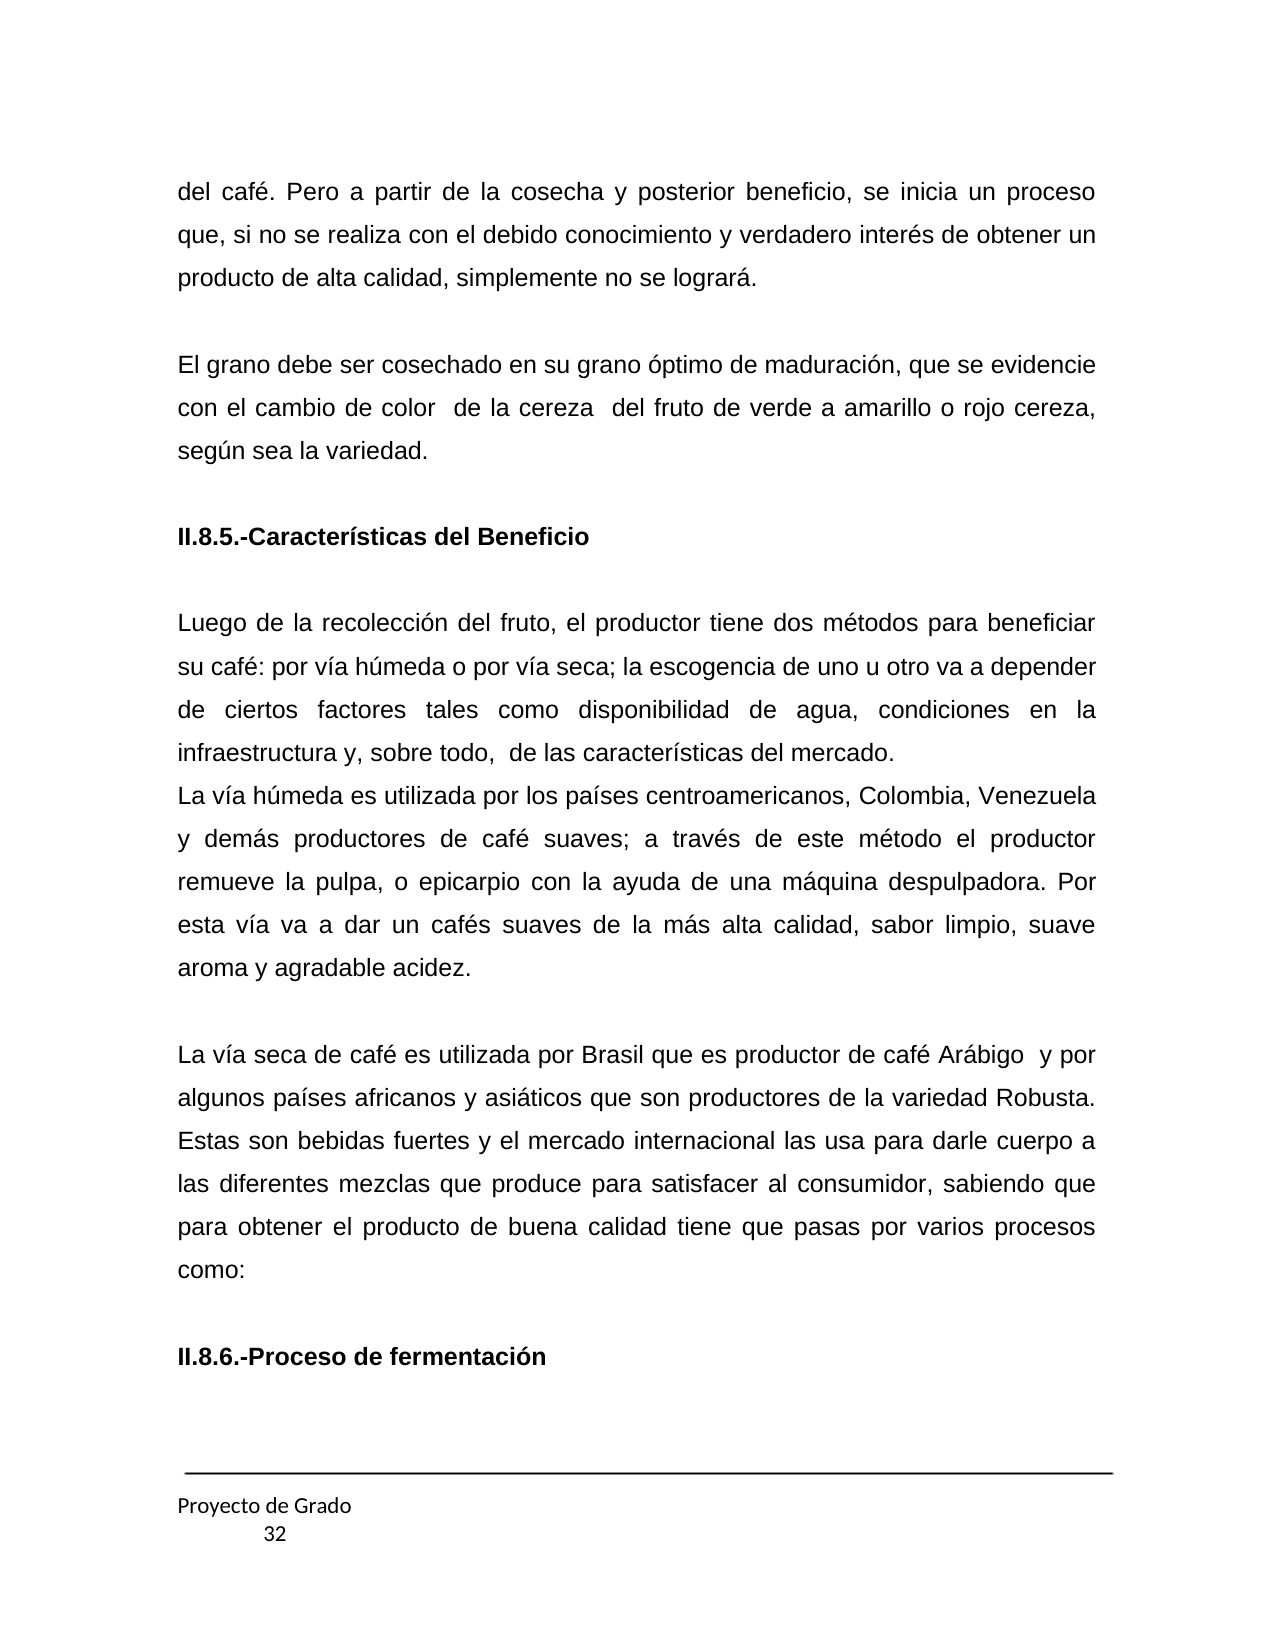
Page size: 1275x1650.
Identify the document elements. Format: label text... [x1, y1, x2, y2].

picture [177, 1462, 1117, 1484]
text Luego de la recolección del fruto, el productor tiene dos métodos para beneficiar su café: por vía húmeda o por vía seca; la escogencia de uno u otro va a depender de ciertos factores tales como disponibilidad de agua, condiciones en la infraestructura y, sobre todo, de las características del mercado. [177, 608, 1098, 767]
text La vía seca de café es utilizada por Brasil que es productor de café Arábigo y por algunos países africanos y asiáticos que son productores de la variedad Robusta. Estas son bebidas fuertes y el mercado internacional las usa para darle cuerpo a las diferentes mezclas que produce para satisfacer al consumidor, sabiendo que para obtener el producto de buena calidad tiene que pasas por varios procesos como: [177, 1040, 1098, 1284]
text La vía húmeda es utilizada por los países centroamericanos, Colombia, Venezuela y demás productores de café suaves; a través de este método el productor remueve la pulpa, o epicarpio con la ayuda de una máquina despulpadora. Por esta vía va a dar un cafés suaves de la más alta calidad, sabor limpio, suave aroma y agradable acidez. [177, 781, 1098, 982]
text II.8.5.-Características del Beneficio [177, 522, 1098, 551]
text El grano debe ser cosechado en su grano óptimo de maduración, que se evidencie con el cambio de color de la cereza del fruto de verde a amarillo o rojo cereza, según sea la variedad. [177, 350, 1098, 465]
text II.8.6.-Proceso de fermentación [177, 1342, 1098, 1370]
